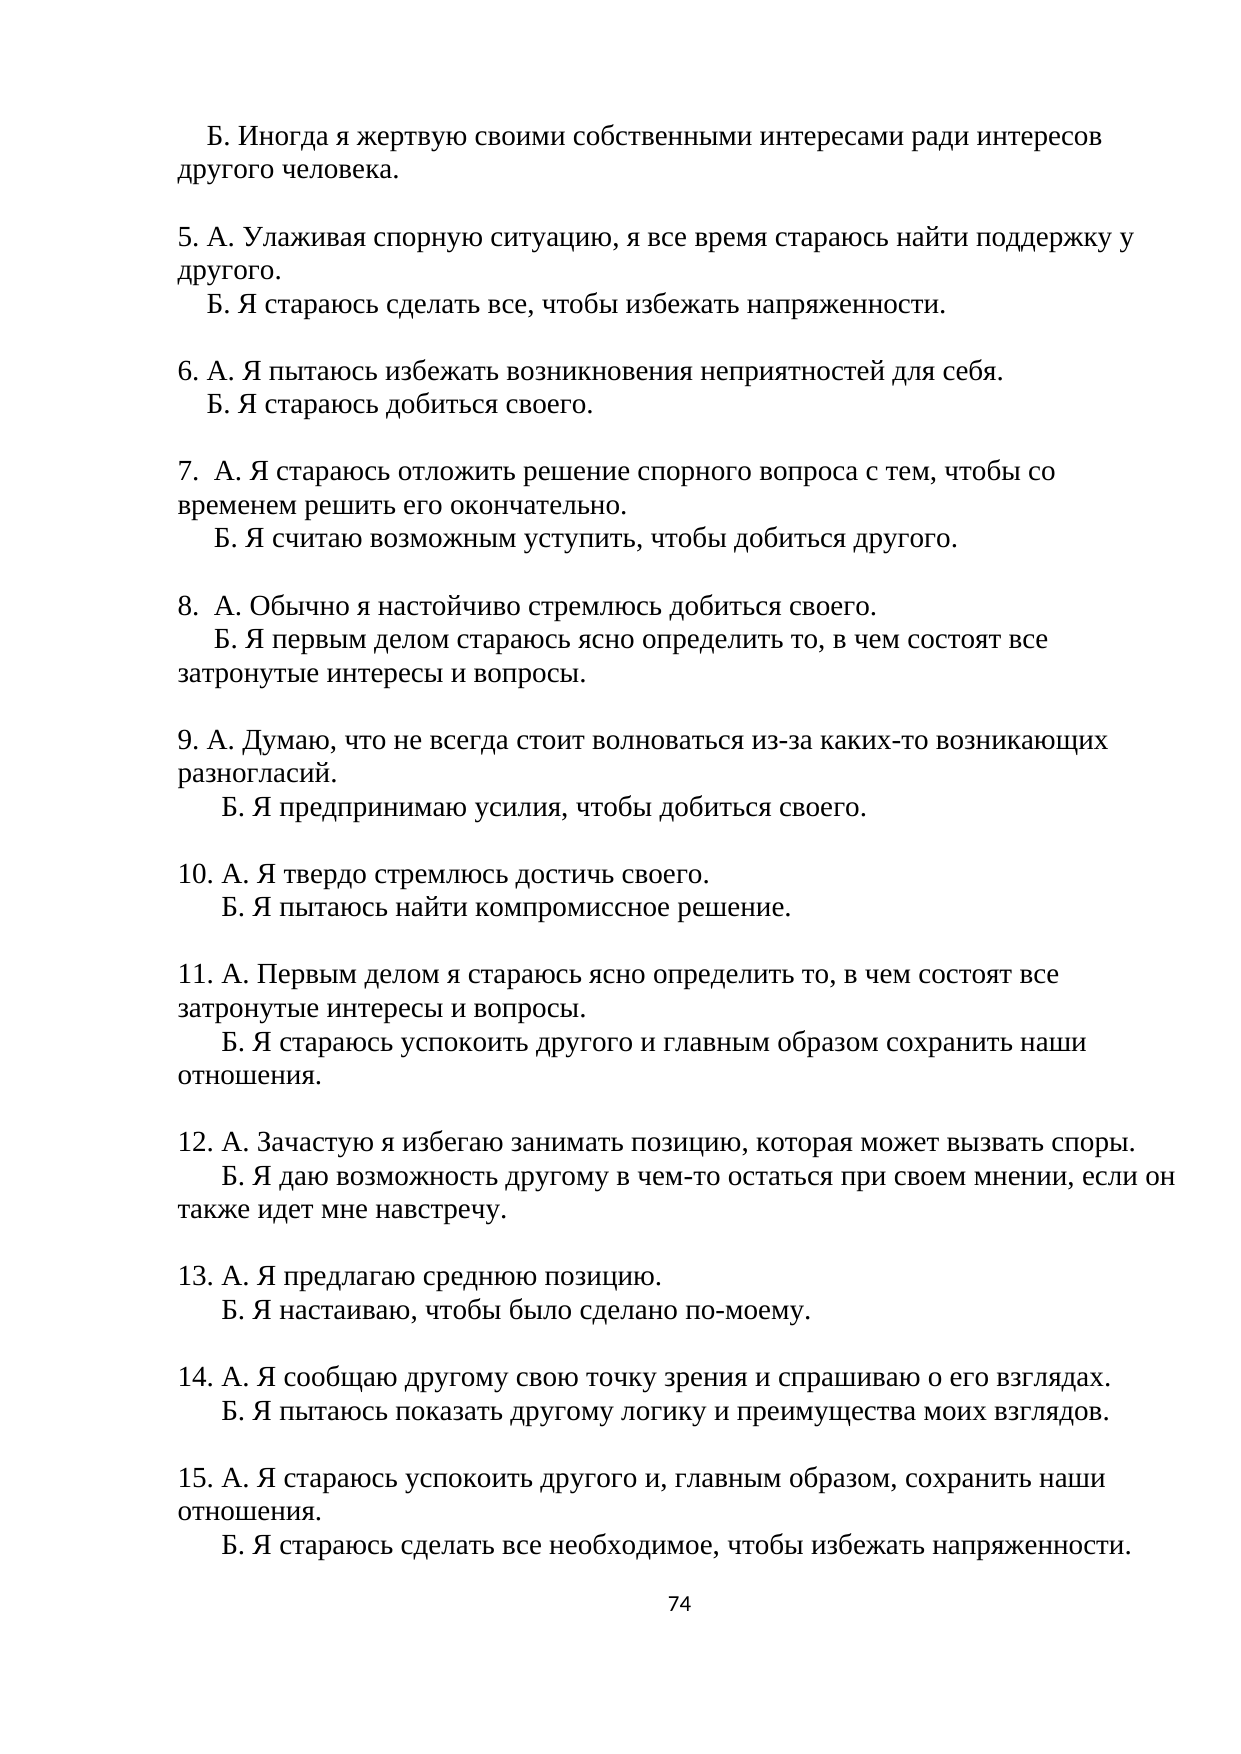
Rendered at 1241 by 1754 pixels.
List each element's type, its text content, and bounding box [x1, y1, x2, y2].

text 7. А. Я стараюсь отложить решение спорного вопроса с тем, чтобы со временем решить его окончательно. [177, 453, 1181, 521]
text 9. А. Думаю, что не всегда стоит волноваться из-за каких-то возникающих разногласий. [177, 722, 1181, 789]
text Б. Иногда я жертвую своими собственными интересами ради интересов другого человека. [177, 118, 1181, 185]
text Б. Я предпринимаю усилия, чтобы добиться своего. [177, 789, 1181, 822]
text Б. Я даю возможность другому в чем-то остаться при своем мнении, если он также идет мне навстречу. [177, 1158, 1181, 1225]
text 6. А. Я пытаюсь избежать возникновения неприятностей для себя. [177, 353, 1181, 386]
text 15. А. Я стараюсь успокоить другого и, главным образом, сохранить наши отношения. [177, 1460, 1181, 1527]
text 11. А. Первым делом я стараюсь ясно определить то, в чем состоят все затронутые интересы и вопросы. [177, 957, 1181, 1024]
text Б. Я пытаюсь найти компромиссное решение. [177, 889, 1181, 923]
text Б. Я первым делом стараюсь ясно определить то, в чем состоят все затронутые интересы и вопросы. [177, 621, 1181, 688]
text Б. Я пытаюсь показать другому логику и преимущества моих взглядов. [177, 1393, 1181, 1426]
text 12. А. Зачастую я избегаю занимать позицию, которая может вызвать споры. [177, 1124, 1181, 1158]
text Б. Я стараюсь сделать все необходимое, чтобы избежать напряженности. [177, 1527, 1181, 1560]
text Б. Я считаю возможным уступить, чтобы добиться другого. [177, 521, 1181, 554]
text Б. Я стараюсь добиться своего. [177, 386, 1181, 420]
text 5. А. Улаживая спорную ситуацию, я все время стараюсь найти поддержку у другого. [177, 219, 1181, 286]
text Б. Я настаиваю, чтобы было сделано по-моему. [177, 1292, 1181, 1326]
text 13. А. Я предлагаю среднюю позицию. [177, 1258, 1181, 1292]
text 10. А. Я твердо стремлюсь достичь своего. [177, 856, 1181, 889]
text 14. А. Я сообщаю другому свою точку зрения и спрашиваю о его взглядах. [177, 1359, 1181, 1393]
text 8. А. Обычно я настойчиво стремлюсь добиться своего. [177, 588, 1181, 621]
text Б. Я стараюсь успокоить другого и главным образом сохранить наши отношения. [177, 1024, 1181, 1091]
text Б. Я стараюсь сделать все, чтобы избежать напряженности. [177, 286, 1181, 319]
